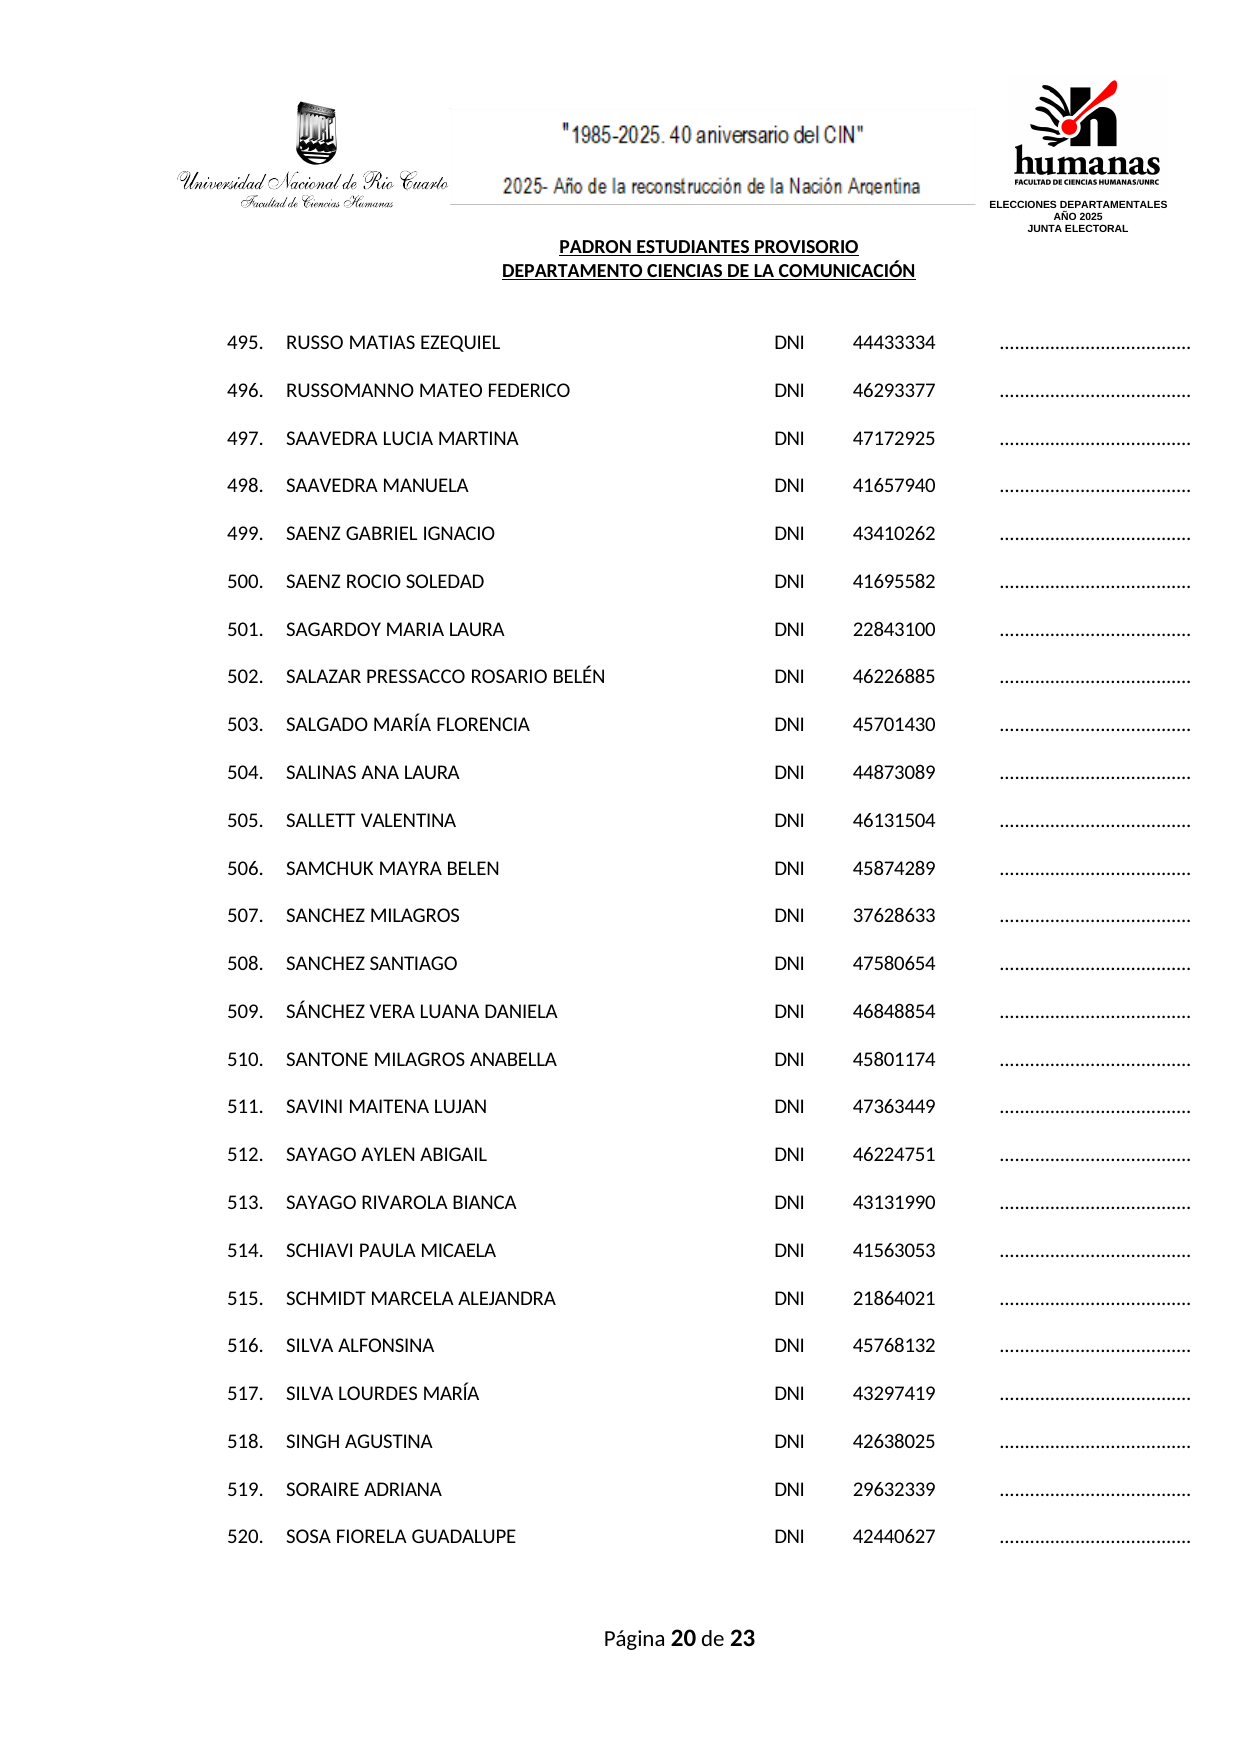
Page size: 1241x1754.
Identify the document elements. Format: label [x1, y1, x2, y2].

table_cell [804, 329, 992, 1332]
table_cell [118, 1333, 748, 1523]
picture [1008, 75, 1168, 193]
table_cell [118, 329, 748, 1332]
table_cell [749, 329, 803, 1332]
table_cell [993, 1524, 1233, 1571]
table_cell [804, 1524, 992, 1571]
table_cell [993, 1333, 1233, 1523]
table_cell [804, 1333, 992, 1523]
picture [449, 108, 979, 208]
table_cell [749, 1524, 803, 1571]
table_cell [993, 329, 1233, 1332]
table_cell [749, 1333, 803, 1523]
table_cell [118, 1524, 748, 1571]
